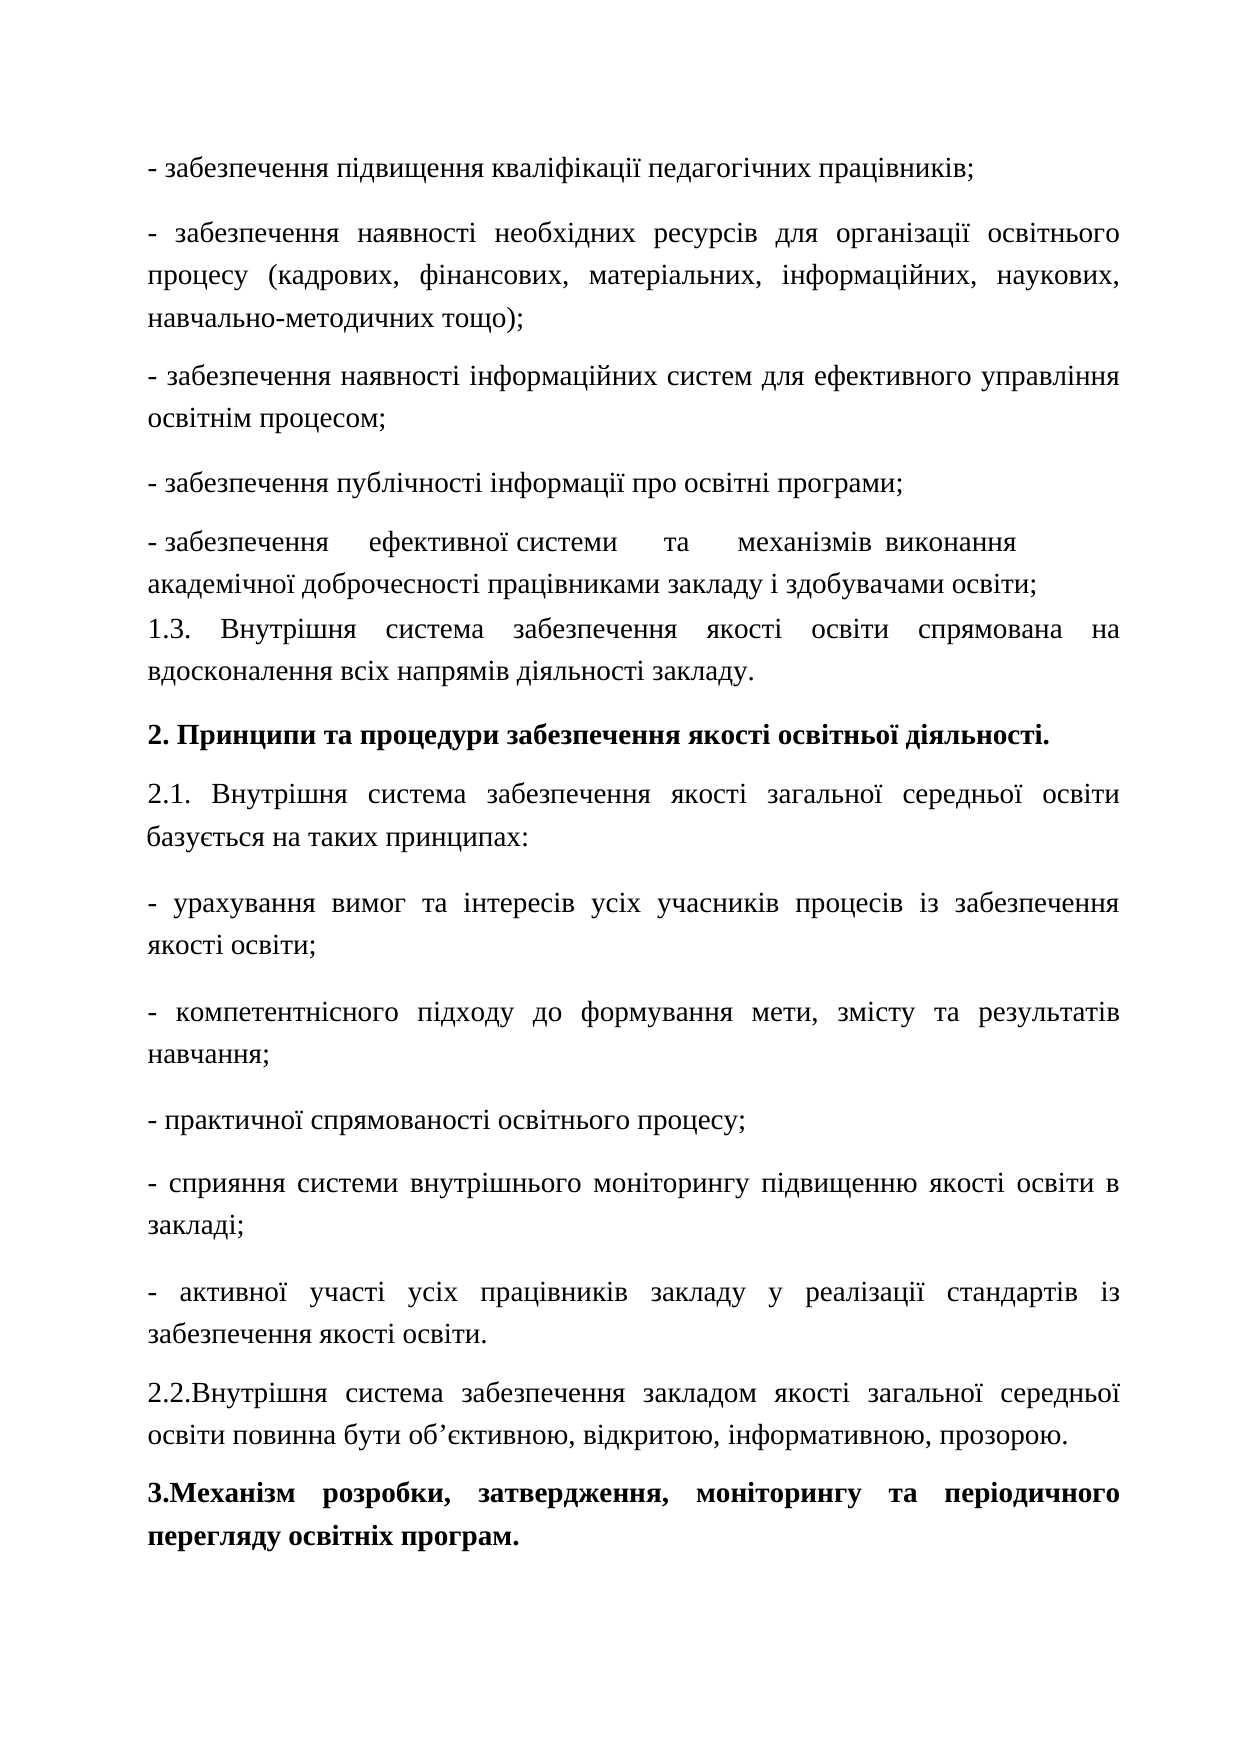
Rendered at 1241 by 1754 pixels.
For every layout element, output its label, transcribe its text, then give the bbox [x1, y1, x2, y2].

text - практичної спрямованості освітнього процесу; [147, 1102, 1121, 1136]
text - забезпечення публічності інформації про освітні програми; [147, 465, 1121, 498]
text 2.2.Внутрішня система забезпечення закладом якості загальної середньої освіти повинна бути об’єктивною, відкритою, інформативною, прозорою. [147, 1375, 1121, 1450]
text 1.3. Внутрішня система забезпечення якості освіти спрямована на вдосконалення всіх напрямів діяльності закладу. [147, 611, 1121, 687]
text - урахування вимог та інтересів усіх учасників процесів із забезпечення якості освіти; [147, 885, 1121, 961]
text 2.1. Внутрішня система забезпечення якості загальної середньої освіти базується на таких принципах: [146, 777, 1121, 852]
text - сприяння системи внутрішнього моніторингу підвищенню якості освіти в закладі; [147, 1165, 1121, 1241]
text - забезпечення підвищення кваліфікації педагогічних працівників; [147, 150, 1121, 183]
text - забезпечення наявності інформаційних систем для ефективного управління освітнім процесом; [147, 358, 1121, 434]
text - забезпечення наявності необхідних ресурсів для організації освітнього процесу (кадрових, фінансових, матеріальних, інформаційних, наукових, навчально-методичних тощо); [147, 215, 1121, 333]
text - забезпечення ефективної системи та механізмів виконання академічної доброчесності працівниками закладу і здобувачами освіти; [147, 524, 1121, 599]
text 3.Механізм розробки, затвердження, моніторингу та періодичного перегляду освітніх програм. [147, 1476, 1121, 1551]
text - компетентнісного підходу до формування мети, змісту та результатів навчання; [147, 994, 1121, 1070]
text - активної участі усіх працівників закладу у реалізації стандартів із забезпечення якості освіти. [147, 1274, 1121, 1349]
text 2. Принципи та процедури забезпечення якості освітньої діяльності. [147, 717, 1114, 751]
